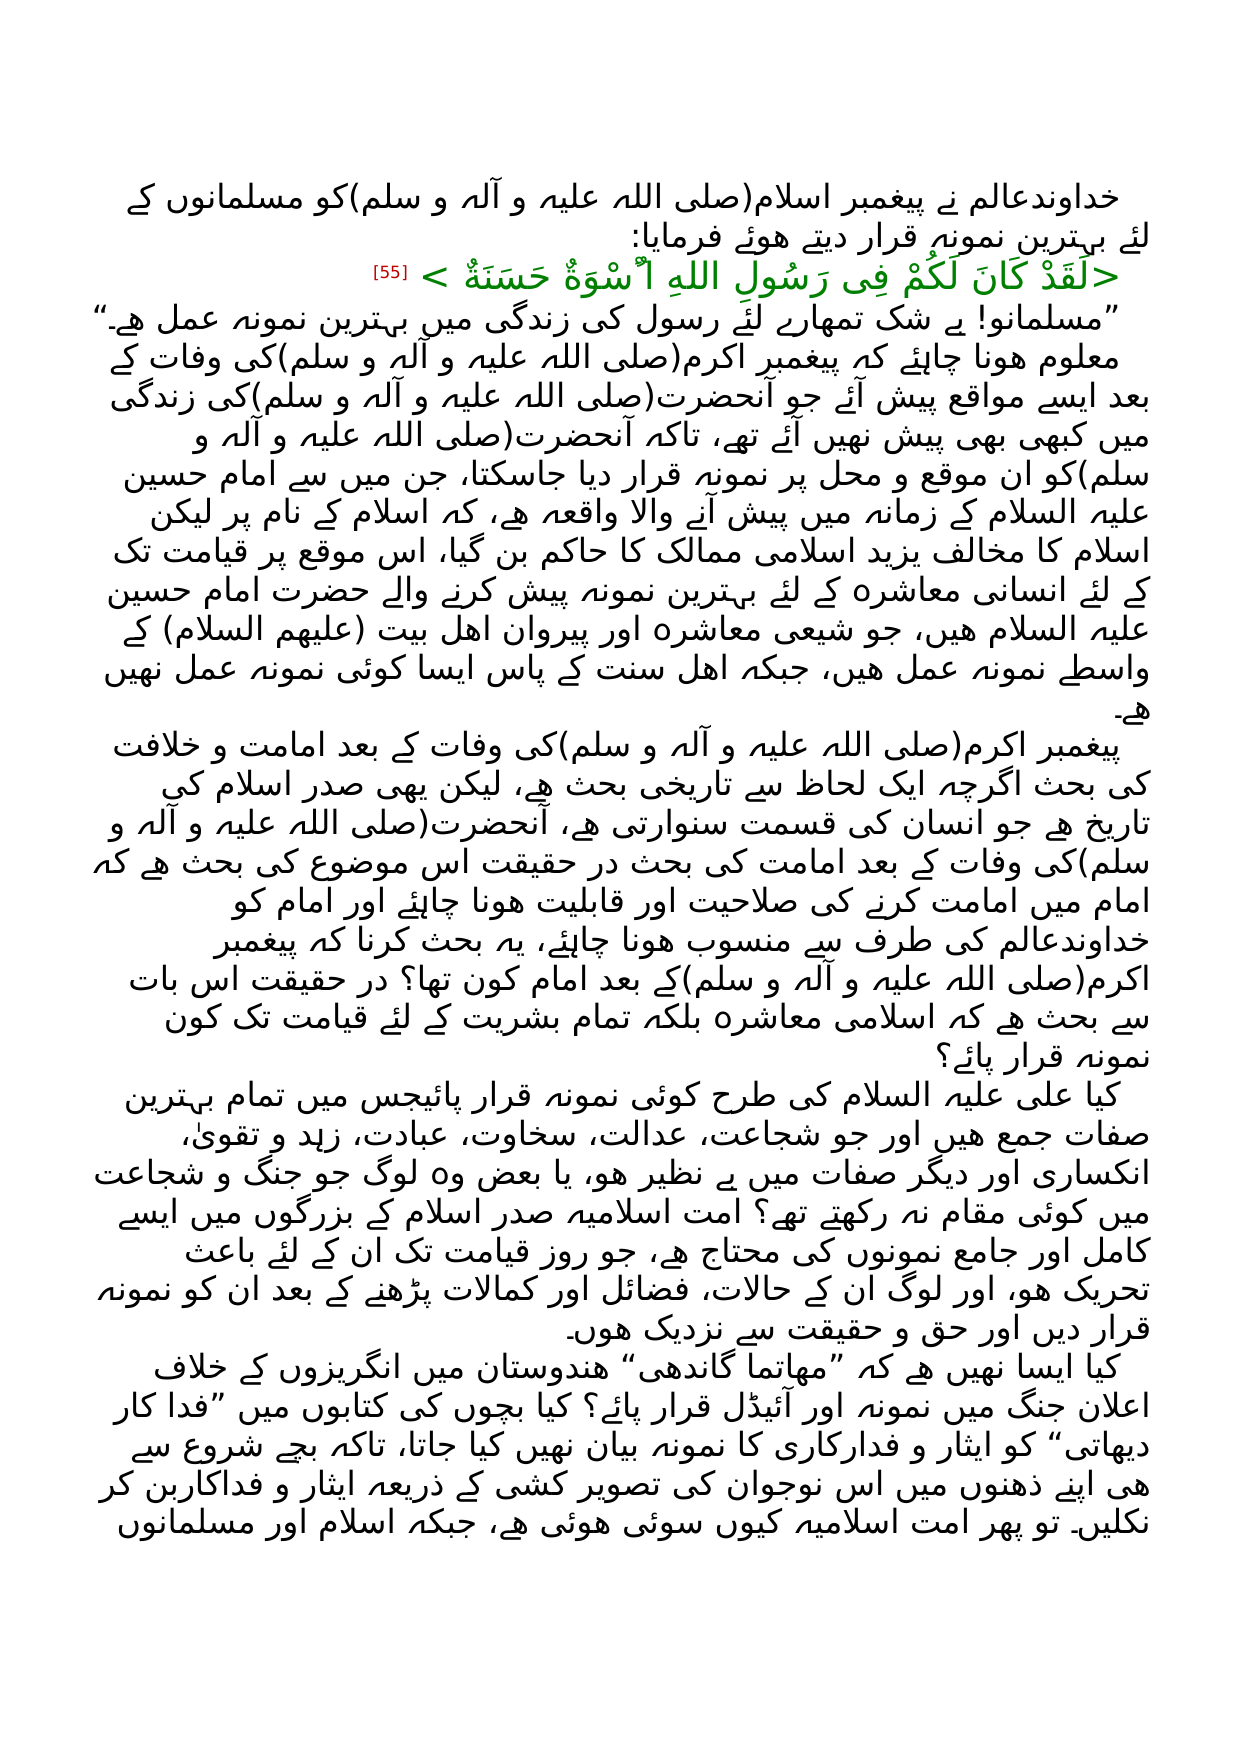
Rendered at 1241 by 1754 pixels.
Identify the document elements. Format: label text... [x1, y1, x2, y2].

text خداوندعالم نے پیغمبر اسلام(صلی اللہ علیہ و آلہ و سلم)کو مسلمانوں کے لئے بہترین نمونہ قرار دیتے ھوئے فرمایا: [89, 177, 1152, 255]
text معلوم ھونا چاہئے کہ پیغمبر اکرم(صلی اللہ علیہ و آلہ و سلم)کی وفات کے بعد ایسے مواقع پیش آئے جو آنحضرت(صلی اللہ علیہ و آلہ و سلم)کی زندگی میں کبھی بھی پیش نھیں آئے تھے، تاکہ آنحضرت(صلی اللہ علیہ و آلہ و سلم)کو ان موقع و محل پر نمونہ قرار دیا جاسکتا، جن میں سے امام حسین علیہ السلام کے زمانہ میں پیش آنے والا واقعہ ھے، کہ اسلام کے نام پر لیکن اسلام کا مخالف یزید اسلامی ممالک کا حاکم بن گیا، اس موقع پر قیامت تک کے لئے انسانی معاشرہ کے لئے بہترین نمونہ پیش کرنے والے حضرت امام حسین علیہ السلام ھیں، جو شیعی معاشرہ اور پیروان اھل بیت (علیھم السلام) کے واسطے نمونہ عمل ھیں، جبکہ اھل سنت کے پاس ایسا کوئی نمونہ عمل نھیں ھے۔ [89, 337, 1152, 726]
text پیغمبر اکرم(صلی اللہ علیہ و آلہ و سلم)کی وفات کے بعد امامت و خلافت کی بحث اگرچہ ایک لحاظ سے تاریخی بحث ھے، لیکن یھی صدر اسلام کی تاریخ ھے جو انسان کی قسمت سنوارتی ھے، آنحضرت(صلی اللہ علیہ و آلہ و سلم)کی وفات کے بعد امامت کی بحث در حقیقت اس موضوع کی بحث ھے کہ امام میں امامت کرنے کی صلاحیت اور قابلیت ھونا چاہئے اور امام کو خداوندعالم کی طرف سے منسوب ھونا چاہئے، یہ بحث کرنا کہ پیغمبر اکرم(صلی اللہ علیہ و آلہ و سلم)کے بعد امام کون تھا؟ در حقیقت اس بات سے بحث ھے کہ اسلامی معاشرہ بلکہ تمام بشریت کے لئے قیامت تک کون نمونہ قرار پائے؟ [89, 726, 1152, 1076]
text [89, 1348, 1152, 1542]
text کیا علی علیہ السلام کی طرح کوئی نمونہ قرار پائیجس میں تمام بہترین صفات جمع ھیں اور جو شجاعت، عدالت، سخاوت، عبادت، زہد و تقویٰ، انکساری اور دیگر صفات میں بے نظیر ھو، یا بعض وہ لوگ جو جنگ و شجاعت میں کوئی مقام نہ رکھتے تھے؟ امت اسلامیہ صدر اسلام کے بزرگوں میں ایسے کامل اور جامع نمونوں کی محتاج ھے، جو روز قیامت تک ان کے لئے باعث تحریک ھو، اور لوگ ان کے حالات، فضائل اور کمالات پڑھنے کے بعد ان کو نمونہ قرار دیں اور حق و حقیقت سے نزدیک ھوں۔ [89, 1076, 1152, 1348]
text <لَقَدْ کَانَ لَکُمْ فِی رَسُولِ اللهِ اٴُسْوَةٌ حَسَنَةٌ > [55] [89, 255, 1152, 298]
text ”مسلمانو! بے شک تمھارے لئے رسول کی زندگی میں بہترین نمونہ عمل ھے۔“ [89, 298, 1152, 337]
